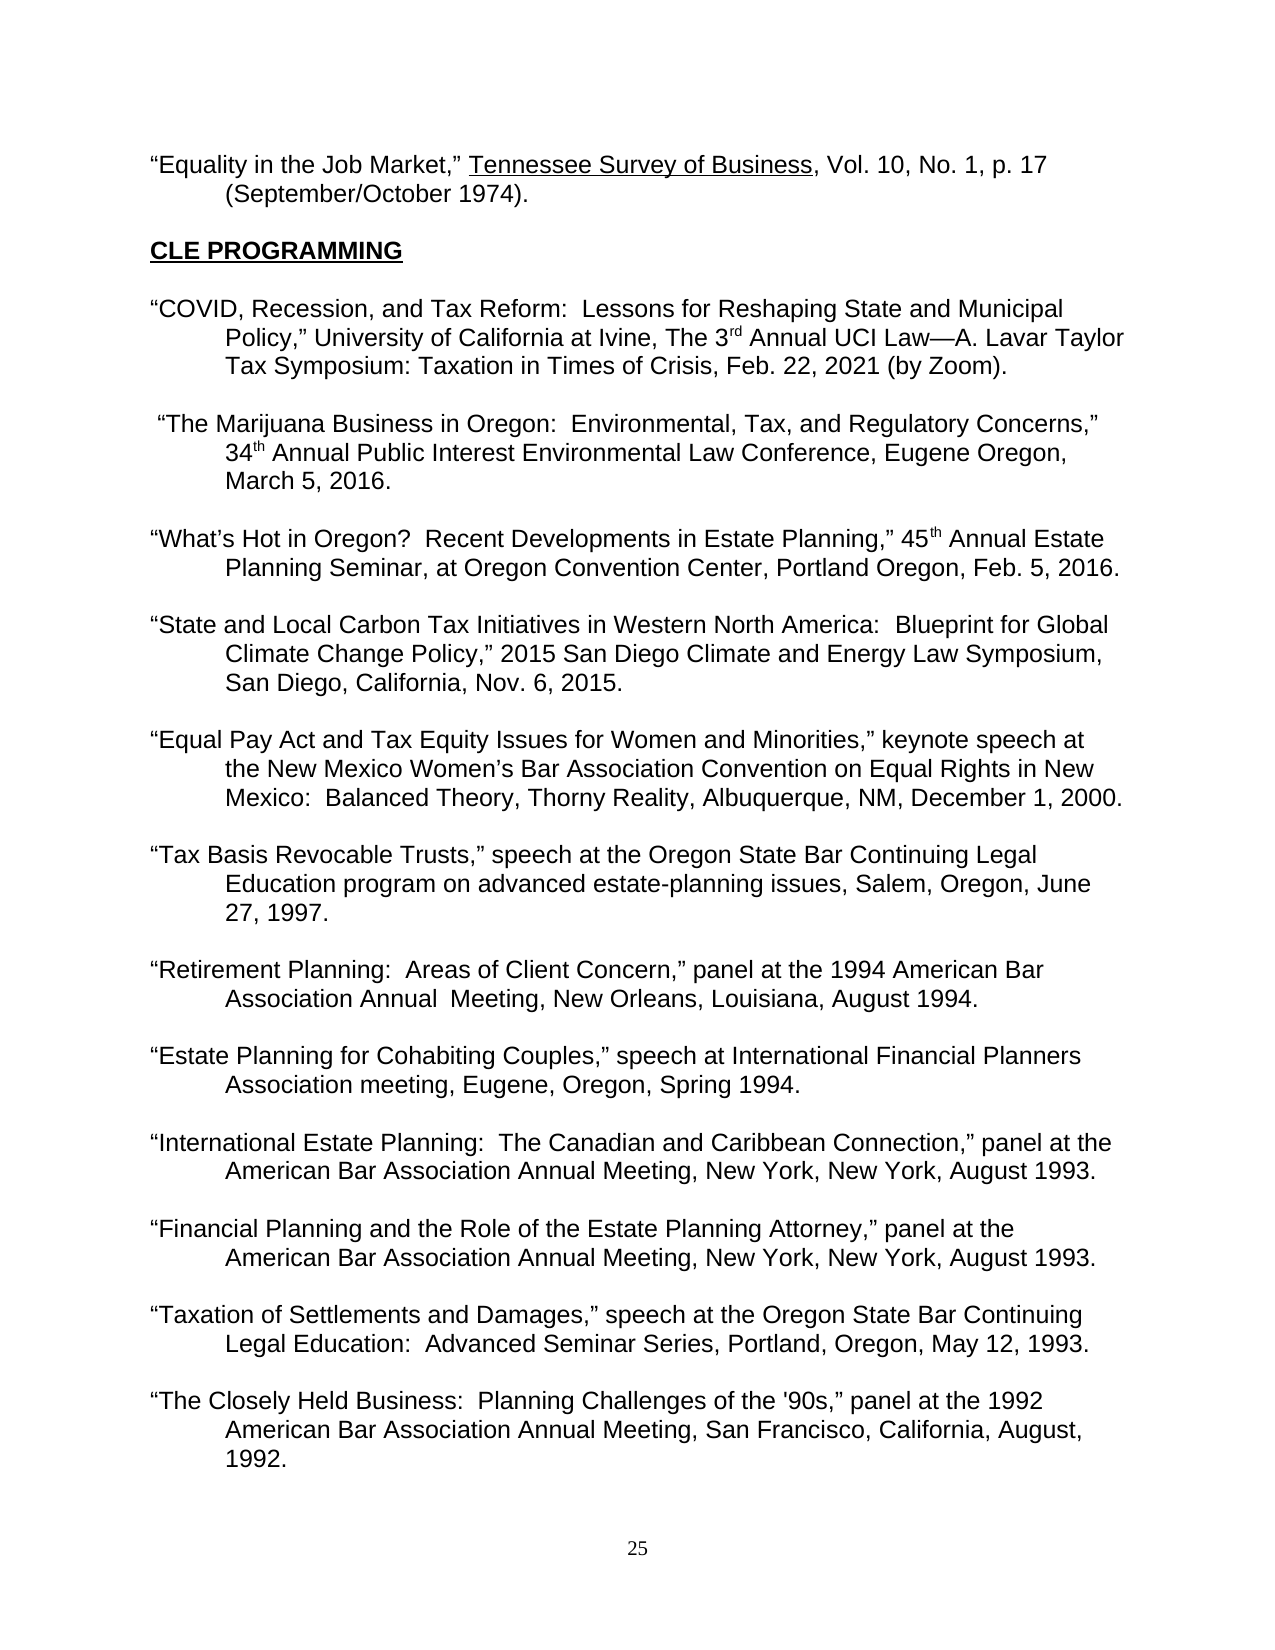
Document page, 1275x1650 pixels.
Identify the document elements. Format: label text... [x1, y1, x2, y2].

text “COVID, Recession, and Tax Reform: Lessons for Reshaping State and Municipal Policy,” University of California at Ivine, The 3rd Annual UCI Law—A. Lavar Taylor Tax Symposium: Taxation in Times of Crisis, Feb. 22, 2021 (by Zoom). [150, 294, 1125, 380]
text “Retirement Planning: Areas of Client Concern,” panel at the 1994 American Bar Association Annual Meeting, New Orleans, Louisiana, August 1994. [150, 955, 1125, 1012]
text “Financial Planning and the Role of the Estate Planning Attorney,” panel at the American Bar Association Annual Meeting, New York, New York, August 1993. [150, 1214, 1125, 1271]
text “What’s Hot in Oregon? Recent Developments in Estate Planning,” 45th Annual Estate Planning Seminar, at Oregon Convention Center, Portland Oregon, Feb. 5, 2016. [150, 524, 1125, 581]
text “Taxation of Settlements and Damages,” speech at the Oregon State Bar Continuing Legal Education: Advanced Seminar Series, Portland, Oregon, May 12, 1993. [150, 1300, 1125, 1357]
text “Equal Pay Act and Tax Equity Issues for Women and Minorities,” keynote speech at the New Mexico Women’s Bar Association Convention on Equal Rights in New Mexico: Balanced Theory, Thorny Reality, Albuquerque, NM, December 1, 2000. [150, 725, 1125, 811]
text “The Closely Held Business: Planning Challenges of the '90s,” panel at the 1992 American Bar Association Annual Meeting, San Francisco, California, August, 1992. [150, 1386, 1125, 1472]
text “Estate Planning for Cohabiting Couples,” speech at International Financial Planners Association meeting, Eugene, Oregon, Spring 1994. [150, 1041, 1125, 1099]
text “State and Local Carbon Tax Initiatives in Western North America: Blueprint for Global Climate Change Policy,” 2015 San Diego Climate and Energy Law Symposium, San Diego, California, Nov. 6, 2015. [150, 610, 1125, 696]
text CLE PROGRAMMING [150, 236, 1125, 265]
text “Tax Basis Revocable Trusts,” speech at the Oregon State Bar Continuing Legal Education program on advanced estate-planning issues, Salem, Oregon, June 27, 1997. [150, 840, 1125, 926]
text “Equality in the Job Market,” Tennessee Survey of Business, Vol. 10, No. 1, p. 17 (September/October 1974). [150, 150, 1125, 207]
text “The Marijuana Business in Oregon: Environmental, Tax, and Regulatory Concerns,” 34th Annual Public Interest Environmental Law Conference, Eugene Oregon, March 5, 2016. [150, 409, 1125, 495]
text “International Estate Planning: The Canadian and Caribbean Connection,” panel at the American Bar Association Annual Meeting, New York, New York, August 1993. [150, 1127, 1125, 1185]
